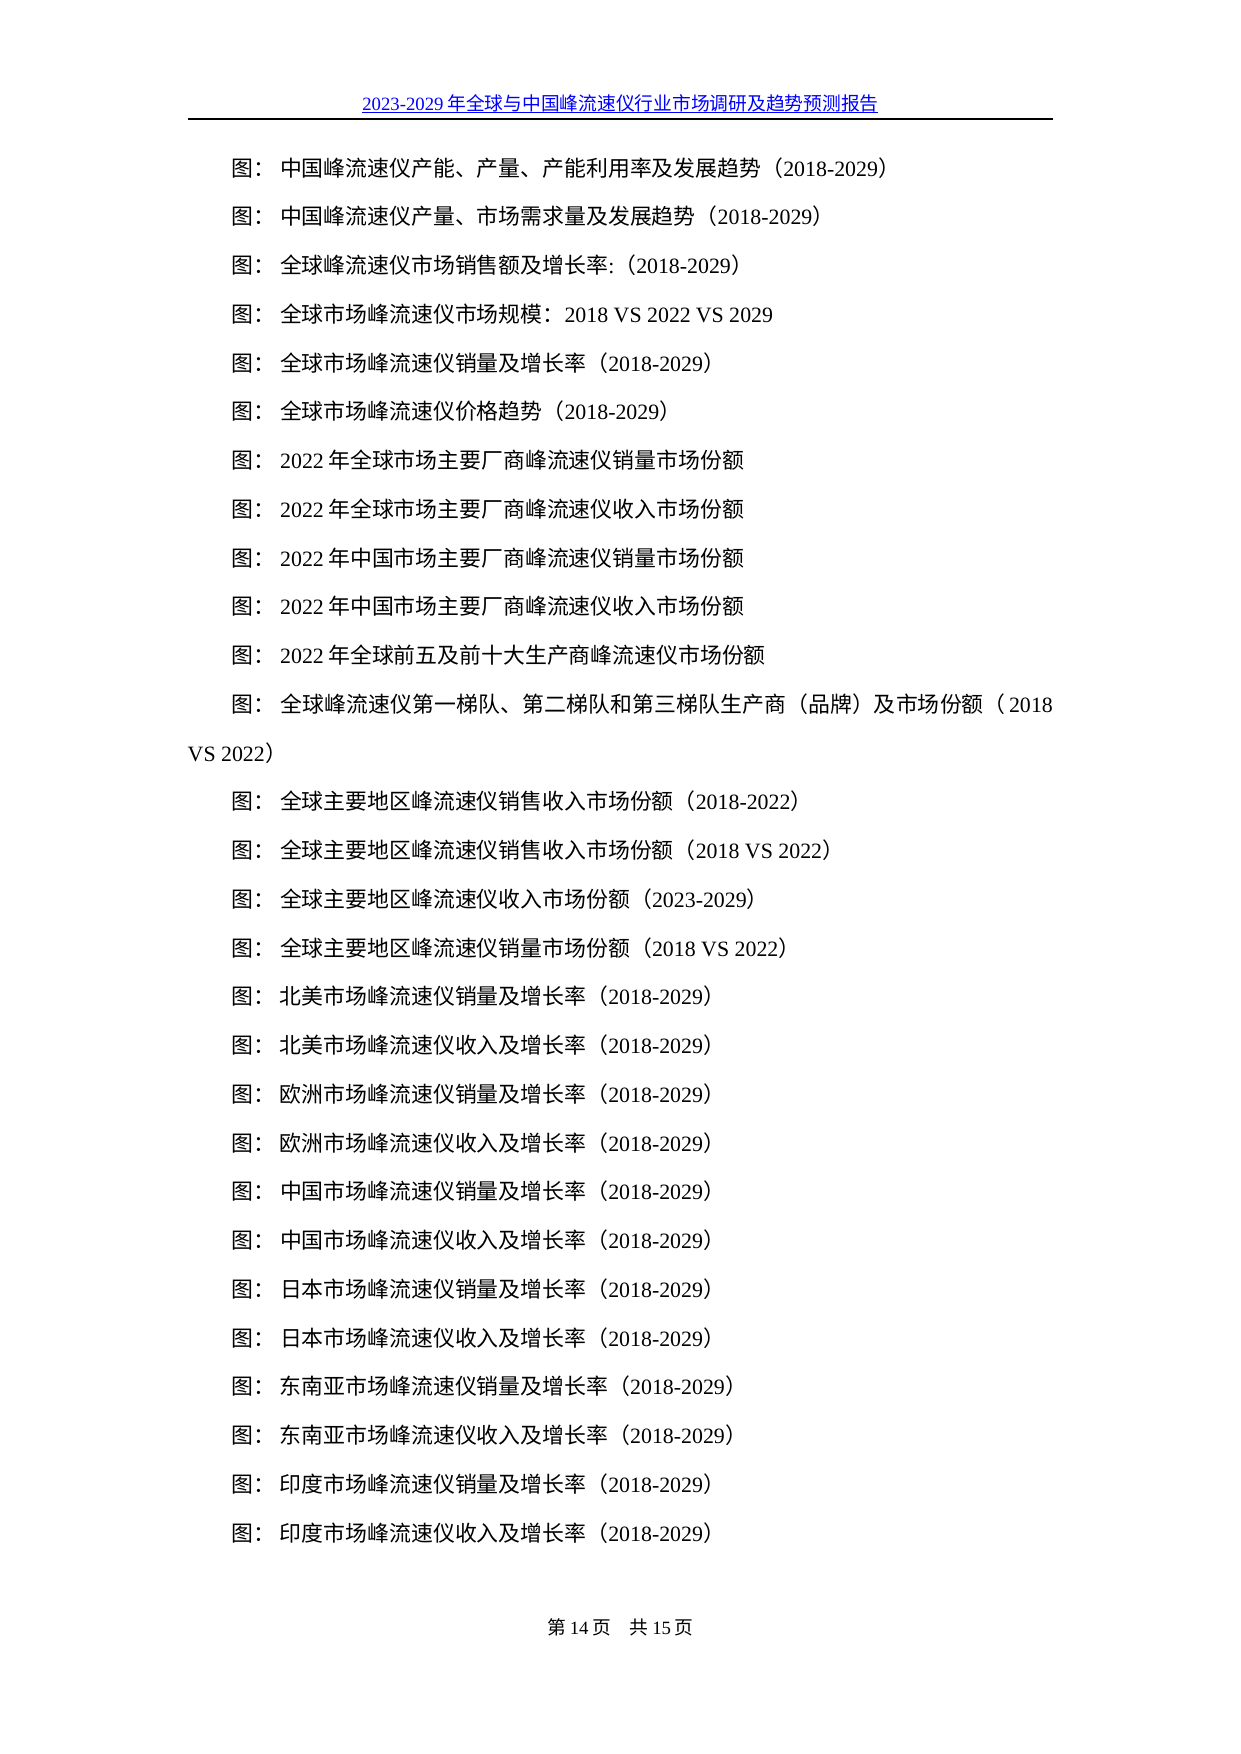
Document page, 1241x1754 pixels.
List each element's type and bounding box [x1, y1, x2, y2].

text [187, 150, 1053, 1548]
